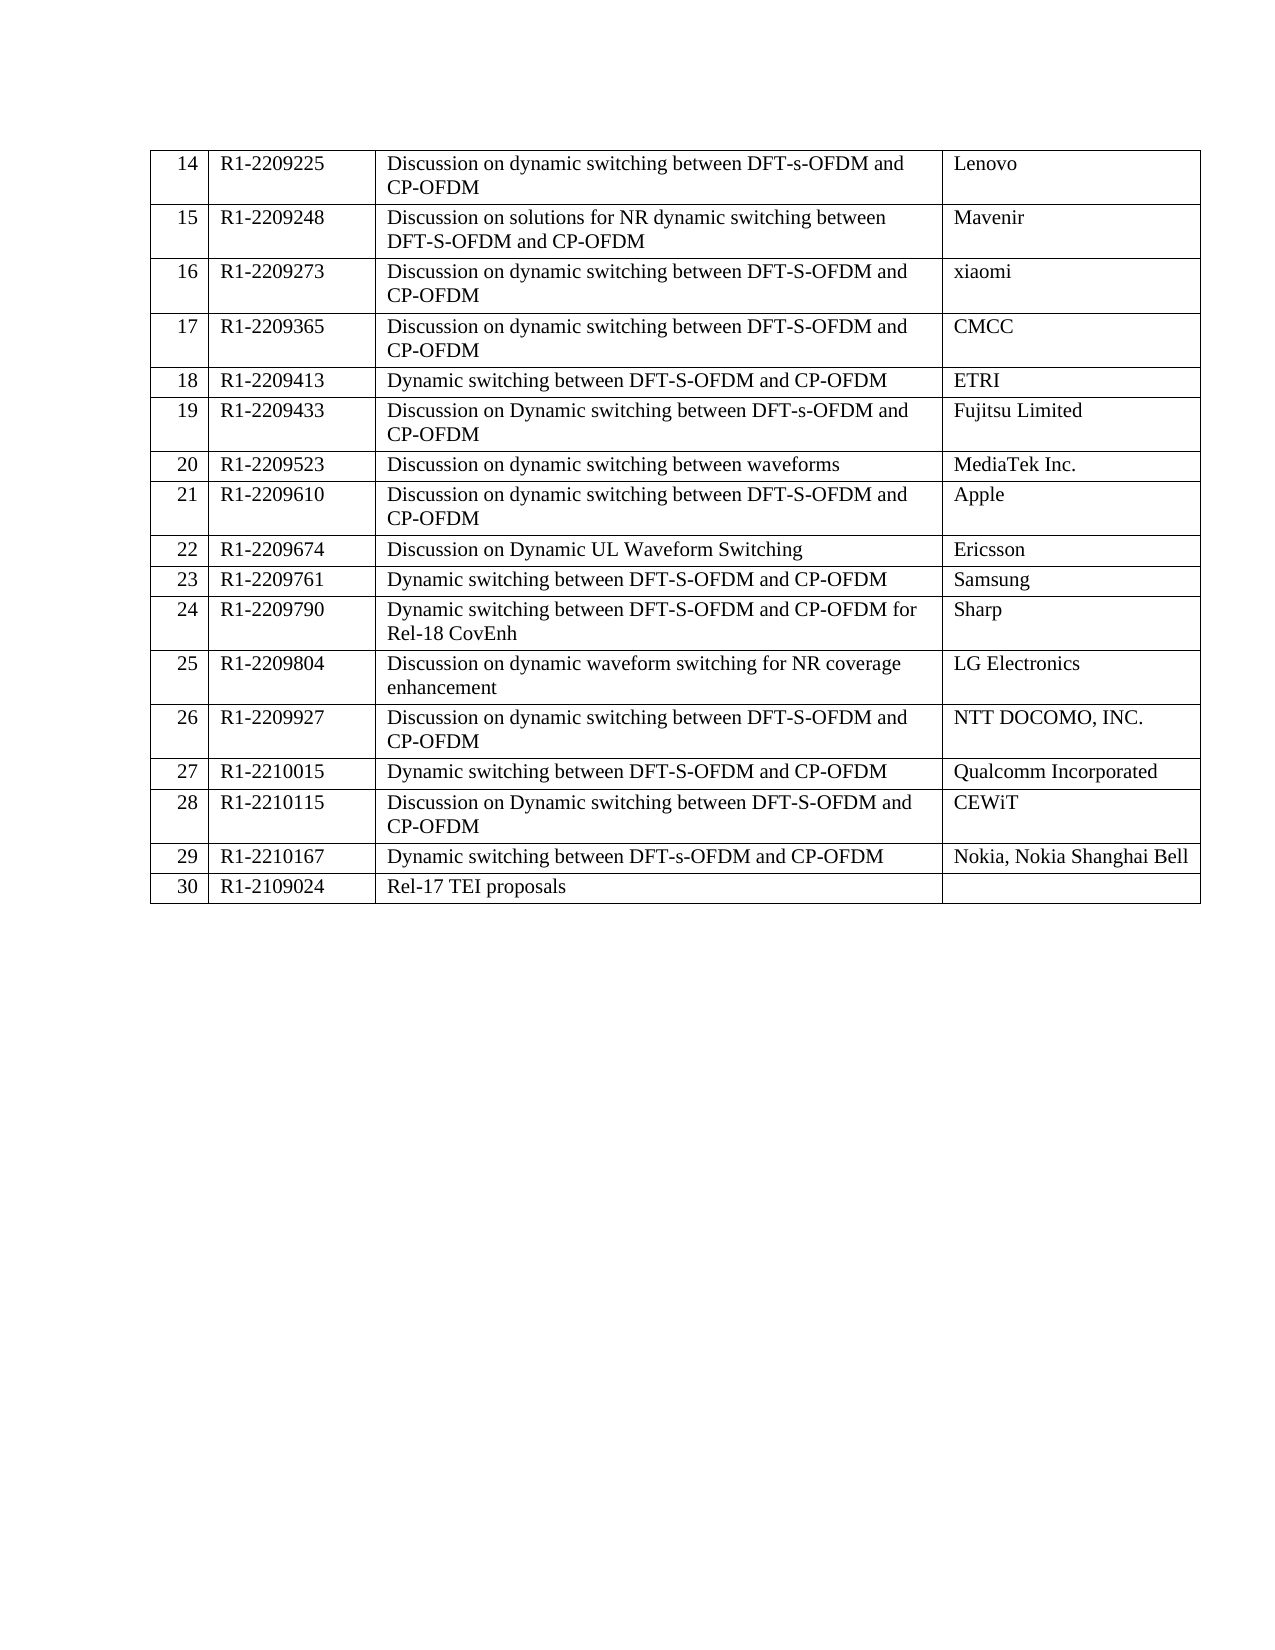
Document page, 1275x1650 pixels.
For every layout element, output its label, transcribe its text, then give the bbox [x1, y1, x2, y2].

table_cell Dynamic switching between DFT-S-OFDM and CP-OFDM [376, 368, 942, 397]
table_cell R1-2209248 [209, 205, 375, 258]
table_cell R1-2209413 [209, 368, 375, 397]
table_cell Apple [943, 482, 1200, 535]
table_cell Dynamic switching between DFT-s-OFDM and CP-OFDM [376, 844, 942, 873]
table_cell Samsung [943, 567, 1200, 596]
table_cell Discussion on dynamic switching between DFT-S-OFDM and CP-OFDM [376, 705, 942, 758]
table_cell R1-2209523 [209, 452, 375, 481]
table_cell Mavenir [943, 205, 1200, 258]
table_cell 19 [151, 398, 208, 451]
table_cell 28 [151, 790, 208, 843]
table_cell 18 [151, 368, 208, 397]
table_cell CEWiT [943, 790, 1200, 843]
table_cell R1-2209225 [209, 151, 375, 204]
table_cell Discussion on dynamic switching between waveforms [376, 452, 942, 481]
table_cell Discussion on dynamic switching between DFT-S-OFDM and CP-OFDM [376, 314, 942, 367]
table_cell 25 [151, 651, 208, 704]
table_cell R1-2209804 [209, 651, 375, 704]
table_cell [943, 874, 1200, 903]
table_cell R1-2209927 [209, 705, 375, 758]
table_cell Rel-17 TEI proposals [376, 874, 942, 903]
table_cell 21 [151, 482, 208, 535]
table_cell Discussion on dynamic switching between DFT-S-OFDM and CP-OFDM [376, 482, 942, 535]
table_cell 24 [151, 597, 208, 650]
table_cell 23 [151, 567, 208, 596]
table_cell R1-2209273 [209, 259, 375, 312]
table_cell Discussion on solutions for NR dynamic switching between DFT-S-OFDM and CP-OFDM [376, 205, 942, 258]
table_cell R1-2210015 [209, 759, 375, 788]
table_cell CMCC [943, 314, 1200, 367]
table_cell Lenovo [943, 151, 1200, 204]
table_cell R1-2109024 [209, 874, 375, 903]
table_cell Discussion on Dynamic UL Waveform Switching [376, 536, 942, 566]
table_cell R1-2209761 [209, 567, 375, 596]
table_cell LG Electronics [943, 651, 1200, 704]
table_cell R1-2210115 [209, 790, 375, 843]
table_cell 14 [151, 151, 208, 204]
table_cell 15 [151, 205, 208, 258]
table_cell 29 [151, 844, 208, 873]
table_cell MediaTek Inc. [943, 452, 1200, 481]
table_cell 27 [151, 759, 208, 788]
table_cell R1-2209674 [209, 536, 375, 566]
table_cell Sharp [943, 597, 1200, 650]
table_cell Dynamic switching between DFT-S-OFDM and CP-OFDM [376, 567, 942, 596]
table_cell Dynamic switching between DFT-S-OFDM and CP-OFDM [376, 759, 942, 788]
table_cell Fujitsu Limited [943, 398, 1200, 451]
table_cell Discussion on Dynamic switching between DFT-s-OFDM and CP-OFDM [376, 398, 942, 451]
table_cell R1-2210167 [209, 844, 375, 873]
table_cell 26 [151, 705, 208, 758]
table_cell R1-2209365 [209, 314, 375, 367]
table_cell R1-2209790 [209, 597, 375, 650]
table_cell NTT DOCOMO, INC. [943, 705, 1200, 758]
table_cell Discussion on dynamic waveform switching for NR coverage enhancement [376, 651, 942, 704]
table_cell ETRI [943, 368, 1200, 397]
table_cell Dynamic switching between DFT-S-OFDM and CP-OFDM for Rel-18 CovEnh [376, 597, 942, 650]
table_cell R1-2209610 [209, 482, 375, 535]
table_cell Ericsson [943, 536, 1200, 566]
table_cell 22 [151, 536, 208, 566]
table_cell Discussion on dynamic switching between DFT-s-OFDM and CP-OFDM [376, 151, 942, 204]
table_cell 16 [151, 259, 208, 312]
table_cell Qualcomm Incorporated [943, 759, 1200, 788]
table_cell 20 [151, 452, 208, 481]
table_cell Discussion on Dynamic switching between DFT-S-OFDM and CP-OFDM [376, 790, 942, 843]
table_cell R1-2209433 [209, 398, 375, 451]
table_cell 30 [151, 874, 208, 903]
table_cell Discussion on dynamic switching between DFT-S-OFDM and CP-OFDM [376, 259, 942, 312]
table_cell xiaomi [943, 259, 1200, 312]
table_cell 17 [151, 314, 208, 367]
table_cell Nokia, Nokia Shanghai Bell [943, 844, 1200, 873]
